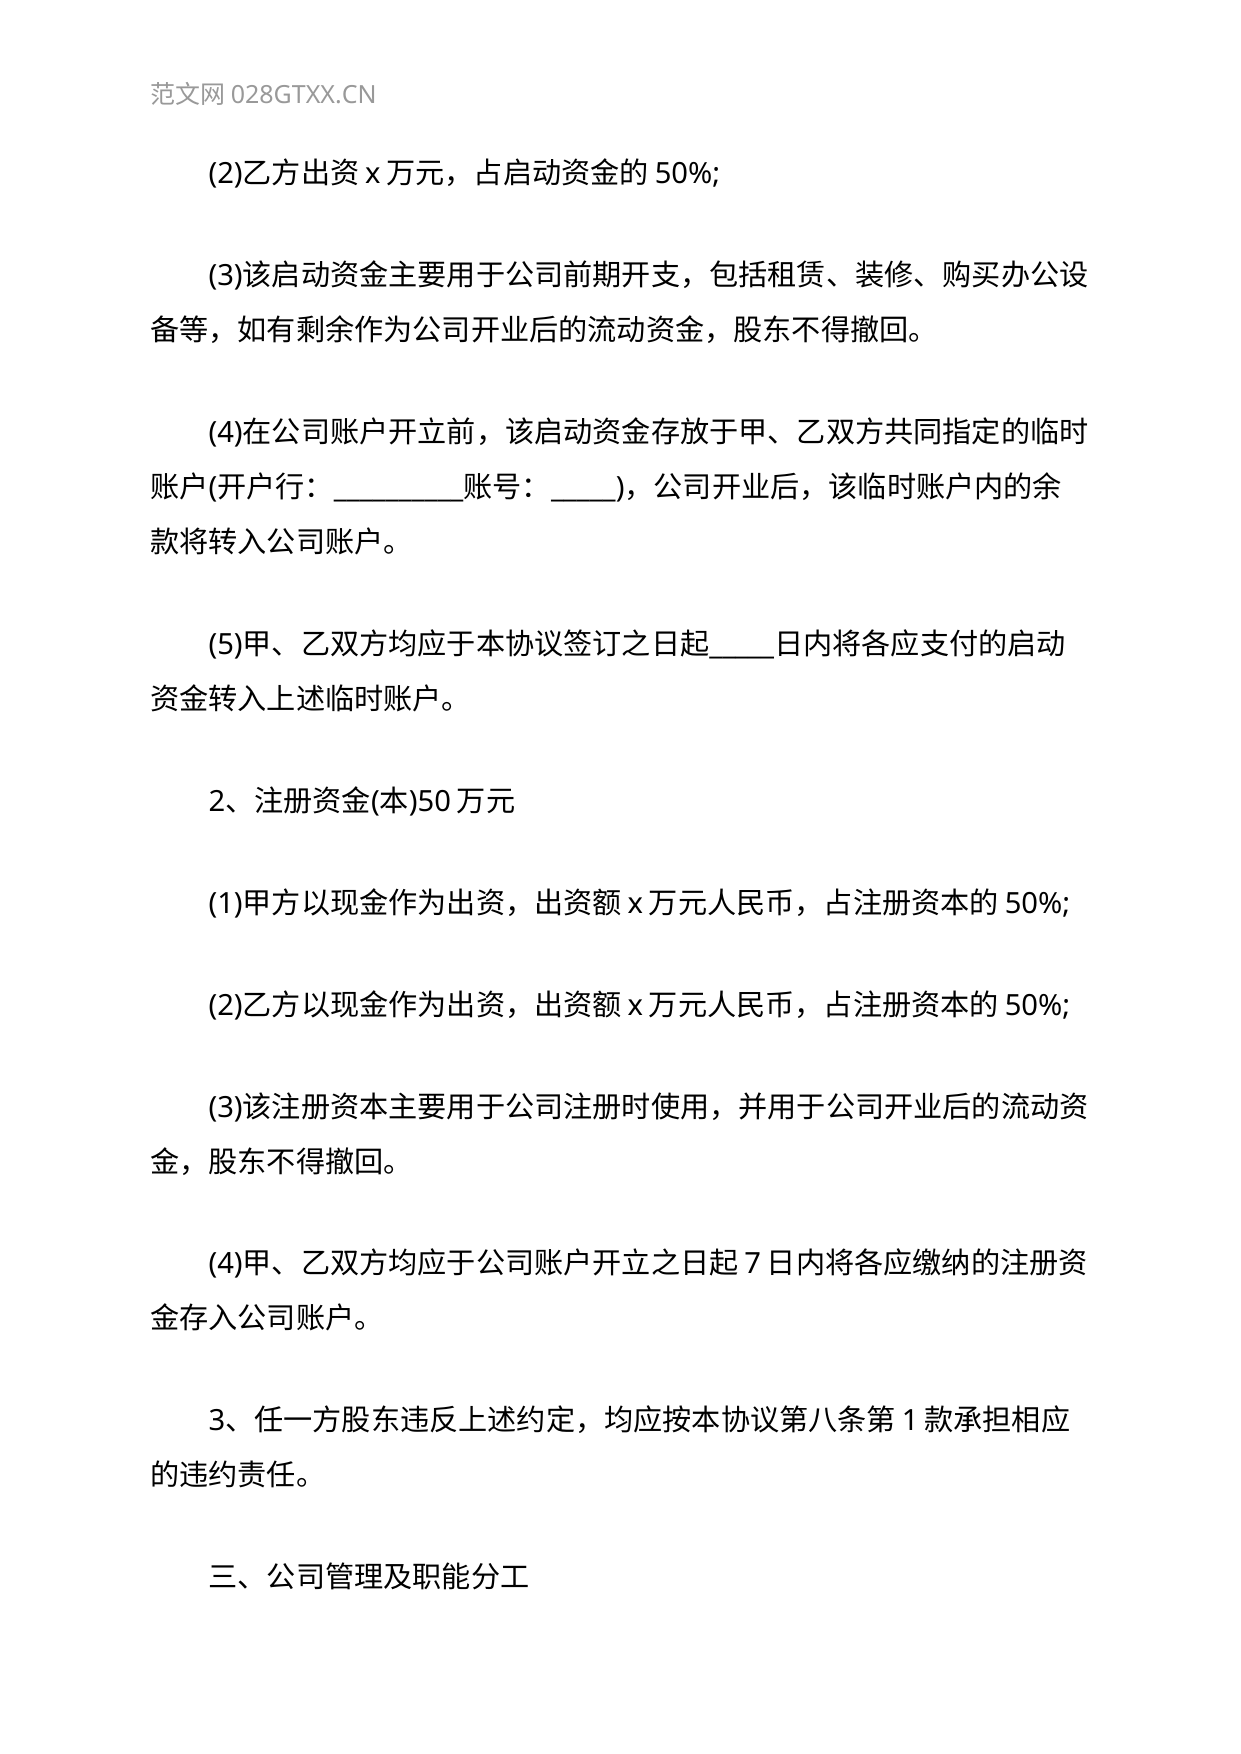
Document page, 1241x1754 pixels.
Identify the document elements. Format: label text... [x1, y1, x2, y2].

text (4)在公司账户开立前，该启动资金存放于甲、乙双方共同指定的临时账户(开户行：__________账号：_____)，公司开业后，该临时账户内的余款将转入公司账户。 [150, 409, 1090, 561]
text 2、注册资金(本)50万元 [150, 777, 1090, 820]
text (4)甲、乙双方均应于公司账户开立之日起7日内将各应缴纳的注册资金存入公司账户。 [150, 1240, 1090, 1337]
text (5)甲、乙双方均应于本协议签订之日起_____日内将各应支付的启动资金转入上述临时账户。 [150, 621, 1090, 718]
text 三、公司管理及职能分工 [150, 1553, 1090, 1596]
text (1)甲方以现金作为出资，出资额x万元人民币，占注册资本的50%; [150, 879, 1090, 922]
text (2)乙方以现金作为出资，出资额x万元人民币，占注册资本的50%; [150, 981, 1090, 1024]
text (3)该注册资本主要用于公司注册时使用，并用于公司开业后的流动资金，股东不得撤回。 [150, 1083, 1090, 1181]
text (2)乙方出资x万元，占启动资金的50%; [150, 150, 1090, 192]
text (3)该启动资金主要用于公司前期开支，包括租赁、装修、购买办公设备等，如有剩余作为公司开业后的流动资金，股东不得撤回。 [150, 252, 1090, 349]
text 3、任一方股东违反上述约定，均应按本协议第八条第1款承担相应的违约责任。 [150, 1397, 1090, 1494]
